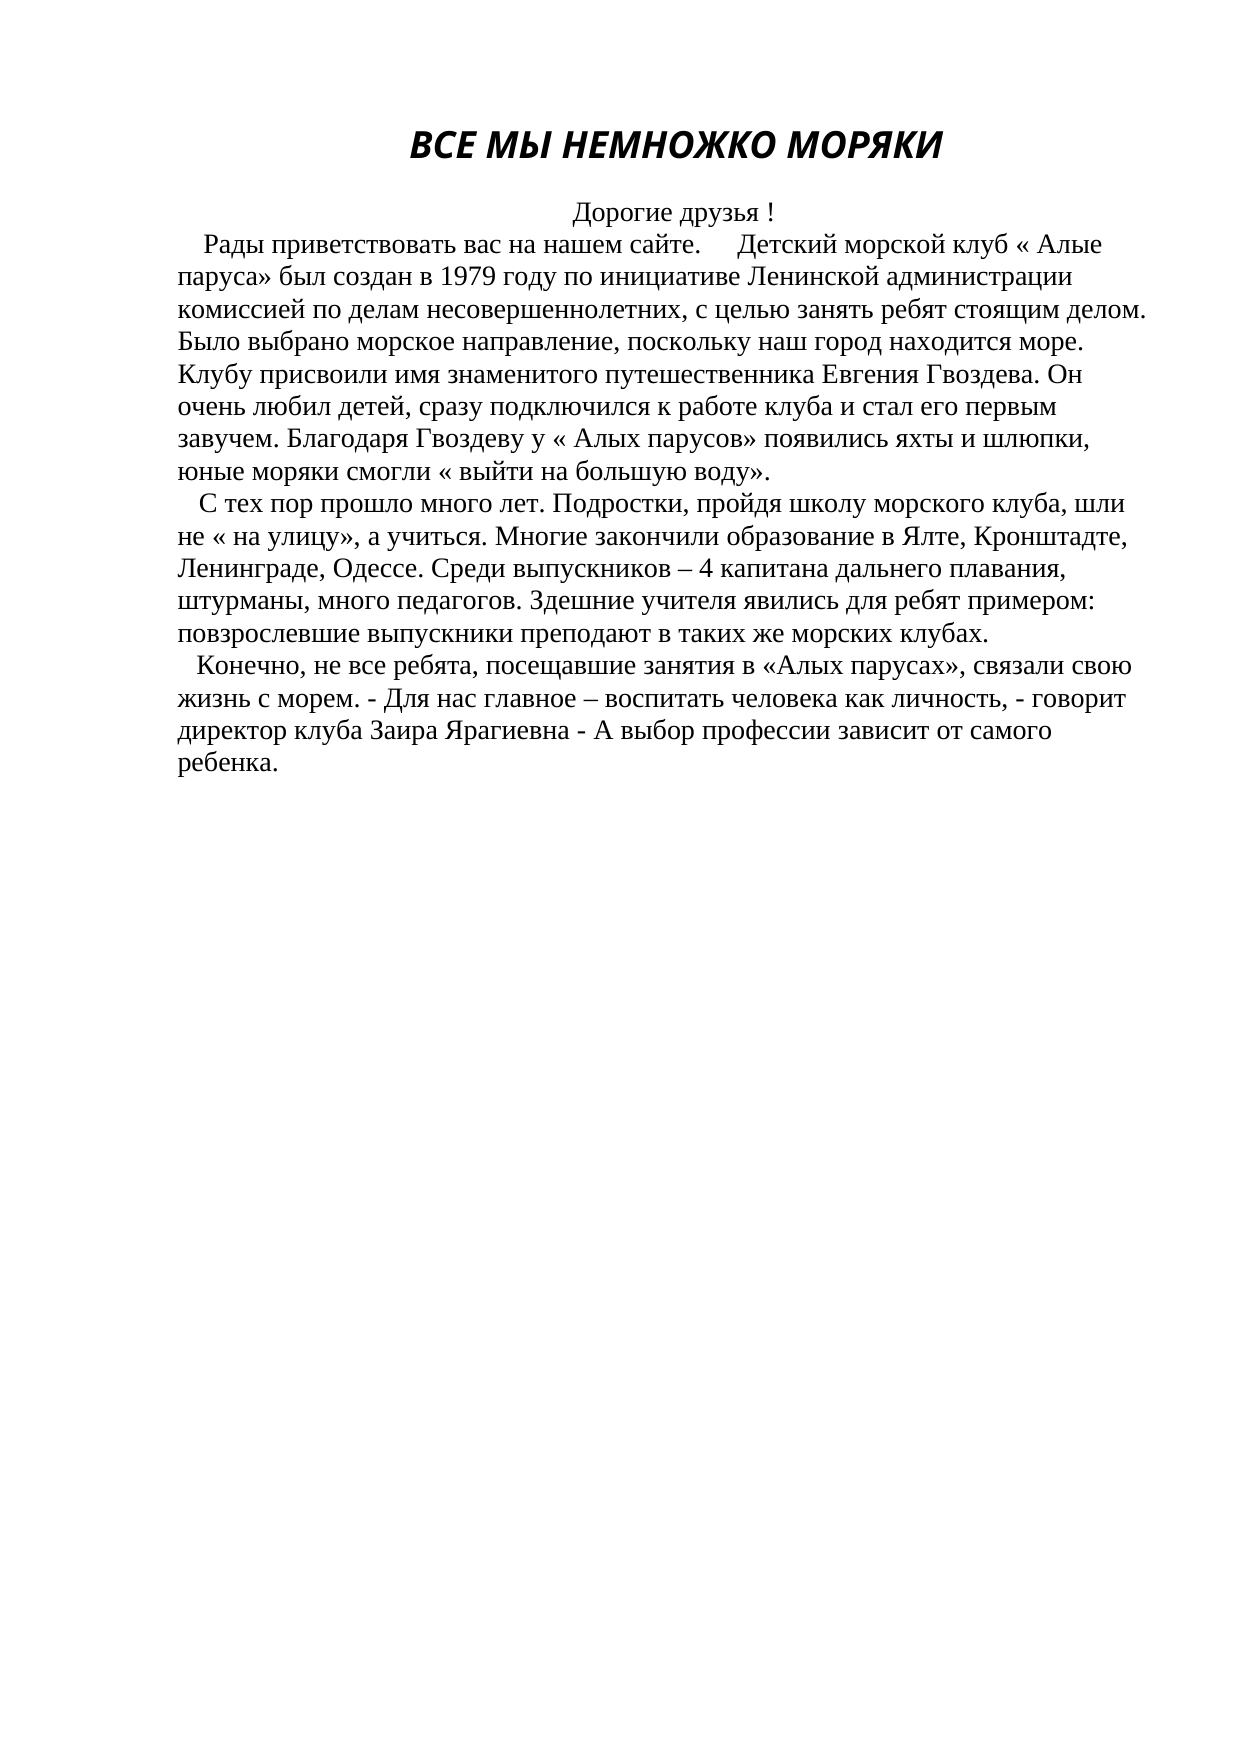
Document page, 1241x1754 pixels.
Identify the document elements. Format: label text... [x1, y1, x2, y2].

text Рады приветствовать вас на нашем сайте. Детский морской клуб « Алые паруса» был создан в 1979 году по инициативе Ленинской администрации комиссией по делам несовершеннолетних, с целью занять ребят стоящим делом. Было выбрано морское направление, поскольку наш город находится море. Клубу присвоили имя знаменитого путешественника Евгения Гвоздева. Он очень любил детей, сразу подключился к работе клуба и стал его первым завучем. Благодаря Гвоздеву у « Алых парусов» появились яхты и шлюпки, юные моряки смогли « выйти на большую воду». С тех пор прошло много лет. Подростки, пройдя школу морского клуба, шли не « на улицу», а учиться. Многие закончили образование в Ялте, Кронштадте, Ленинграде, Одессе. Среди выпускников – 4 капитана дальнего плавания, штурманы, много педагогов. Здешние учителя явились для ребят примером: повзрослевшие выпускники преподают в таких же морских клубах. [177, 227, 1152, 648]
text Конечно, не все ребята, посещавшие занятия в «Алых парусах», связали свою жизнь с морем. - Для нас главное – воспитать человека как личность, - говорит директор клуба Заира Ярагиевна - А выбор профессии зависит от самого ребенка. [177, 648, 1152, 778]
text Дорогие друзья ! [177, 195, 1152, 227]
text ВСЕ МЫ НЕМНОЖКО МОРЯКИ [177, 118, 1152, 169]
